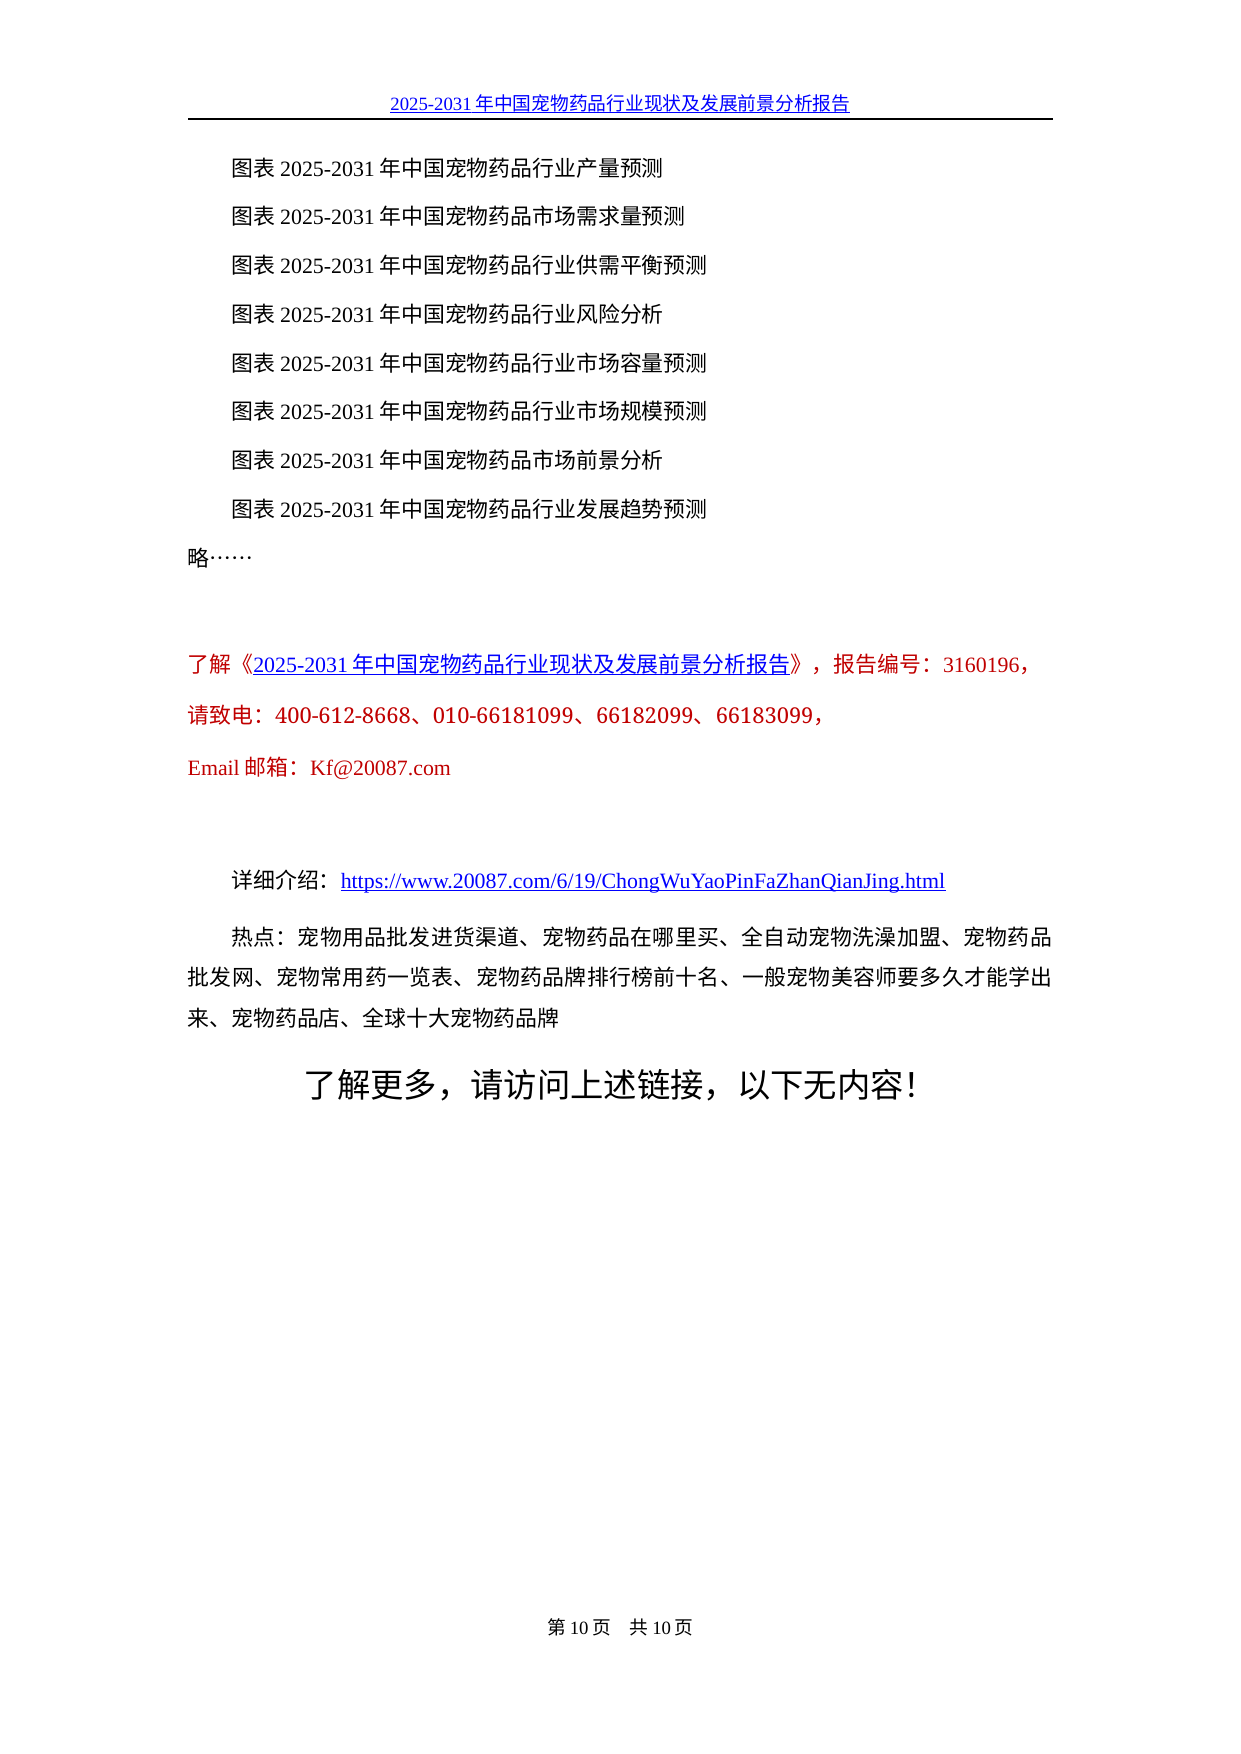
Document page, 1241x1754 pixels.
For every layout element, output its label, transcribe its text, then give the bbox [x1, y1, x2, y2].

text 了解《2025-2031年中国宠物药品行业现状及发展前景分析报告》，报告编号：3160196， [187, 647, 1053, 679]
text Email邮箱：Kf@20087.com [187, 750, 1053, 782]
text 详细介绍：https://www.20087.com/6/19/ChongWuYaoPinFaZhanQianJing.html [187, 863, 1053, 895]
title 了解更多，请访问上述链接，以下无内容！ [187, 1051, 1053, 1116]
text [187, 150, 1053, 573]
text 请致电：400-612-8668、010-66181099、66182099、66183099， [187, 698, 1053, 731]
text 热点：宠物用品批发进货渠道、宠物药品在哪里买、全自动宠物洗澡加盟、宠物药品批发网、宠物常用药一览表、宠物药品牌排行榜前十名、一般宠物美容师要多久才能学出来、宠物药品店、全球十大宠物药品牌 [187, 919, 1053, 1033]
